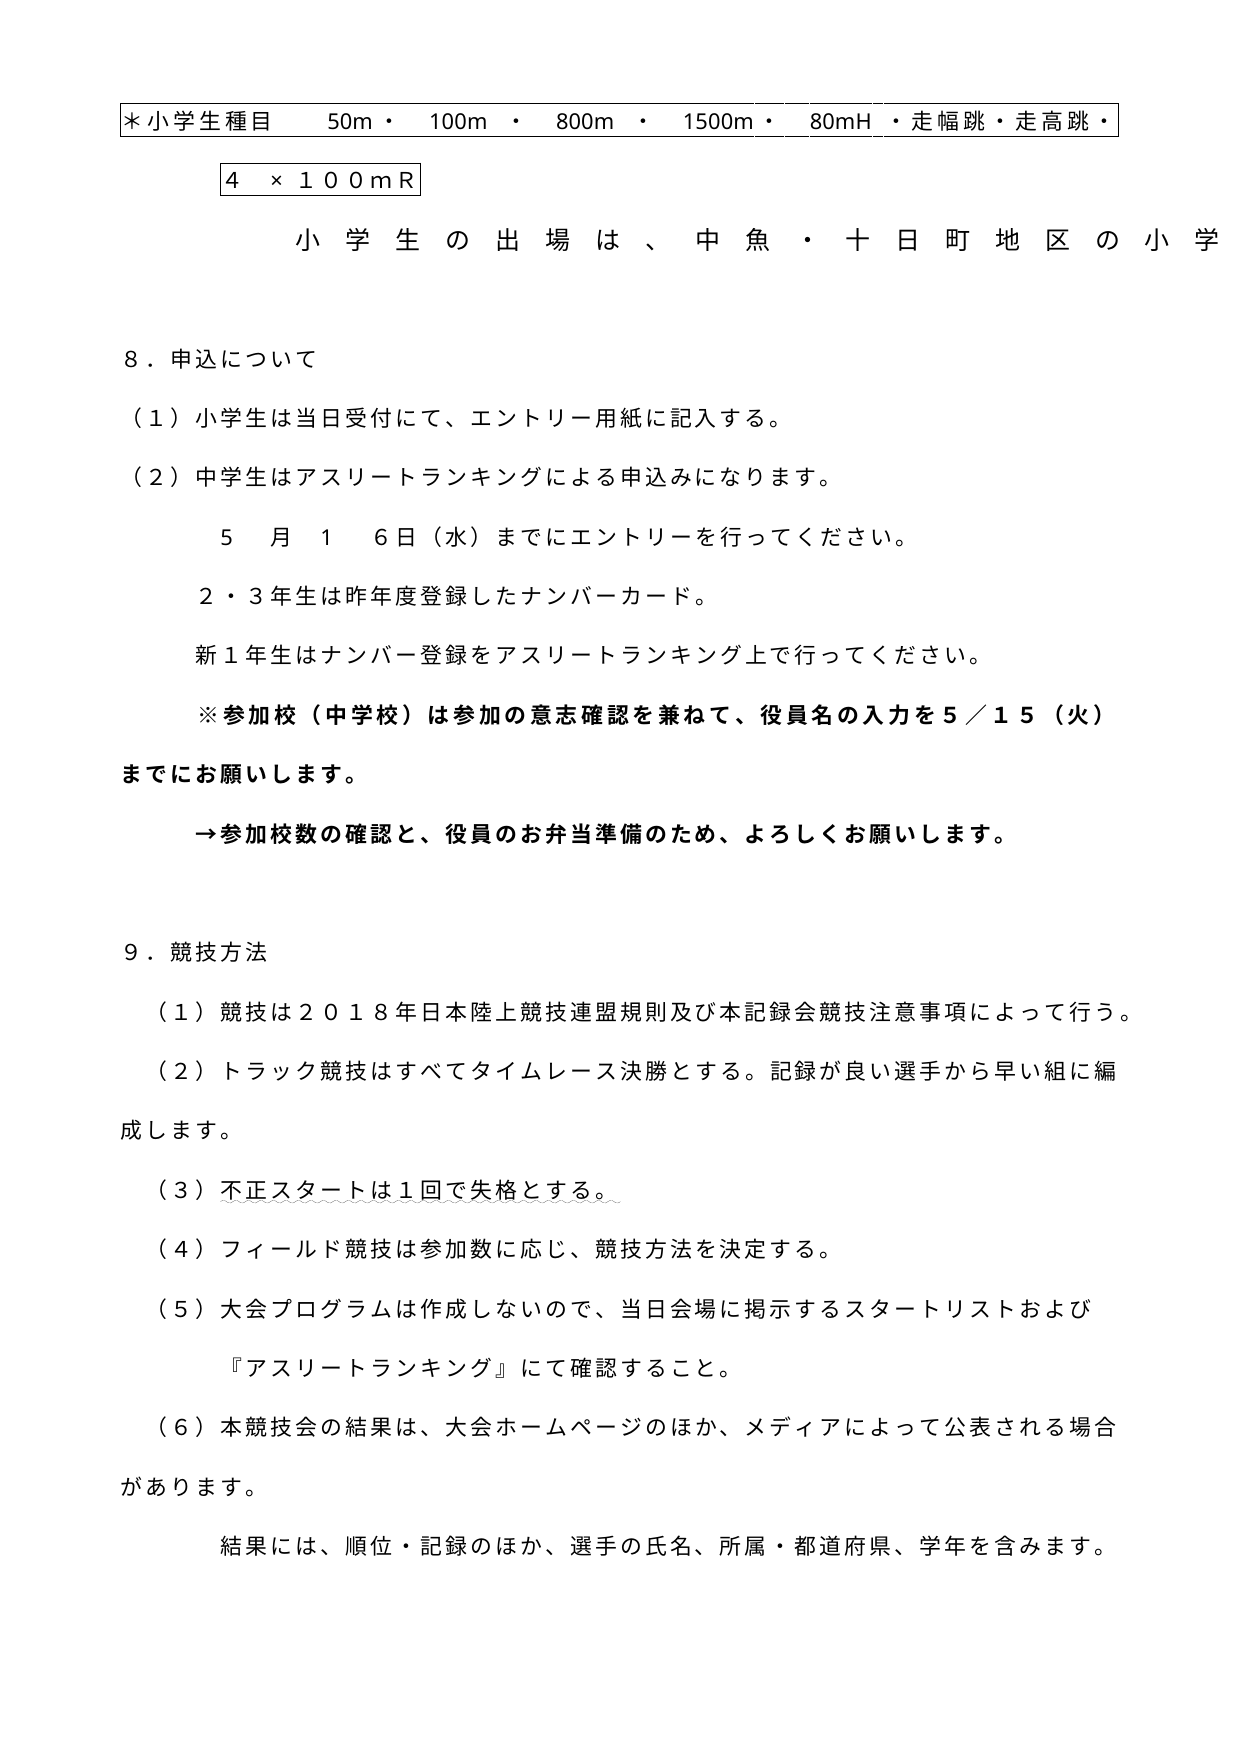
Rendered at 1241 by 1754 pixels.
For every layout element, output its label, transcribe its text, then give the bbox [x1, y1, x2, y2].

text 5月1６日（水）までにエントリーを行ってください。 [120, 506, 1120, 565]
text ８．申込について [120, 328, 1120, 387]
text 『アスリートランキング』にて確認すること。 [120, 1337, 1120, 1396]
text 小学生の出場は、中魚・十日町地区の小学生に限る。 [120, 209, 1120, 268]
text （３）不正スタートは１回で失格とする。 [120, 1159, 1120, 1218]
text （２）中学生はアスリートランキングによる申込みになります。 [120, 446, 1120, 506]
text ＊小学生種目 50m・100m・800m・1500m・80mH・走幅跳・走高跳・４×１００ｍＲ [120, 137, 1120, 209]
text ※参加校（中学校）は参加の意志確認を兼ねて、役員名の入力を５／１５（火）までにお願いします。 [120, 684, 1120, 803]
text →参加校数の確認と、役員のお弁当準備のため、よろしくお願いします。 [120, 803, 1120, 862]
text （４）フィールド競技は参加数に応じ、競技方法を決定する。 [120, 1218, 1120, 1278]
text ２・３年生は昨年度登録したナンバーカード。 [183, 565, 1120, 624]
text ９．競技方法 [120, 921, 1120, 981]
text （６）本競技会の結果は、大会ホームページのほか、メディアによって公表される場合があります。 [120, 1396, 1120, 1515]
text （５）大会プログラムは作成しないので、当日会場に掲示するスタートリストおよび [120, 1278, 1120, 1337]
text 新１年生はナンバー登録をアスリートランキング上で行ってください。 [183, 624, 1120, 684]
text （２）トラック競技はすべてタイムレース決勝とする。記録が良い選手から早い組に編成します。 [120, 1040, 1120, 1159]
text （１）小学生は当日受付にて、エントリー用紙に記入する。 [120, 387, 1120, 446]
text 結果には、順位・記録のほか、選手の氏名、所属・都道府県、学年を含みます。 [120, 1515, 1120, 1574]
text （１）競技は２０１８年日本陸上競技連盟規則及び本記録会競技注意事項によって行う。 [120, 981, 1120, 1040]
text ＊小学生種目 50m・100m・800m・1500m・80mH・走幅跳・走高跳・４×１００ｍＲ [120, 90, 1120, 136]
